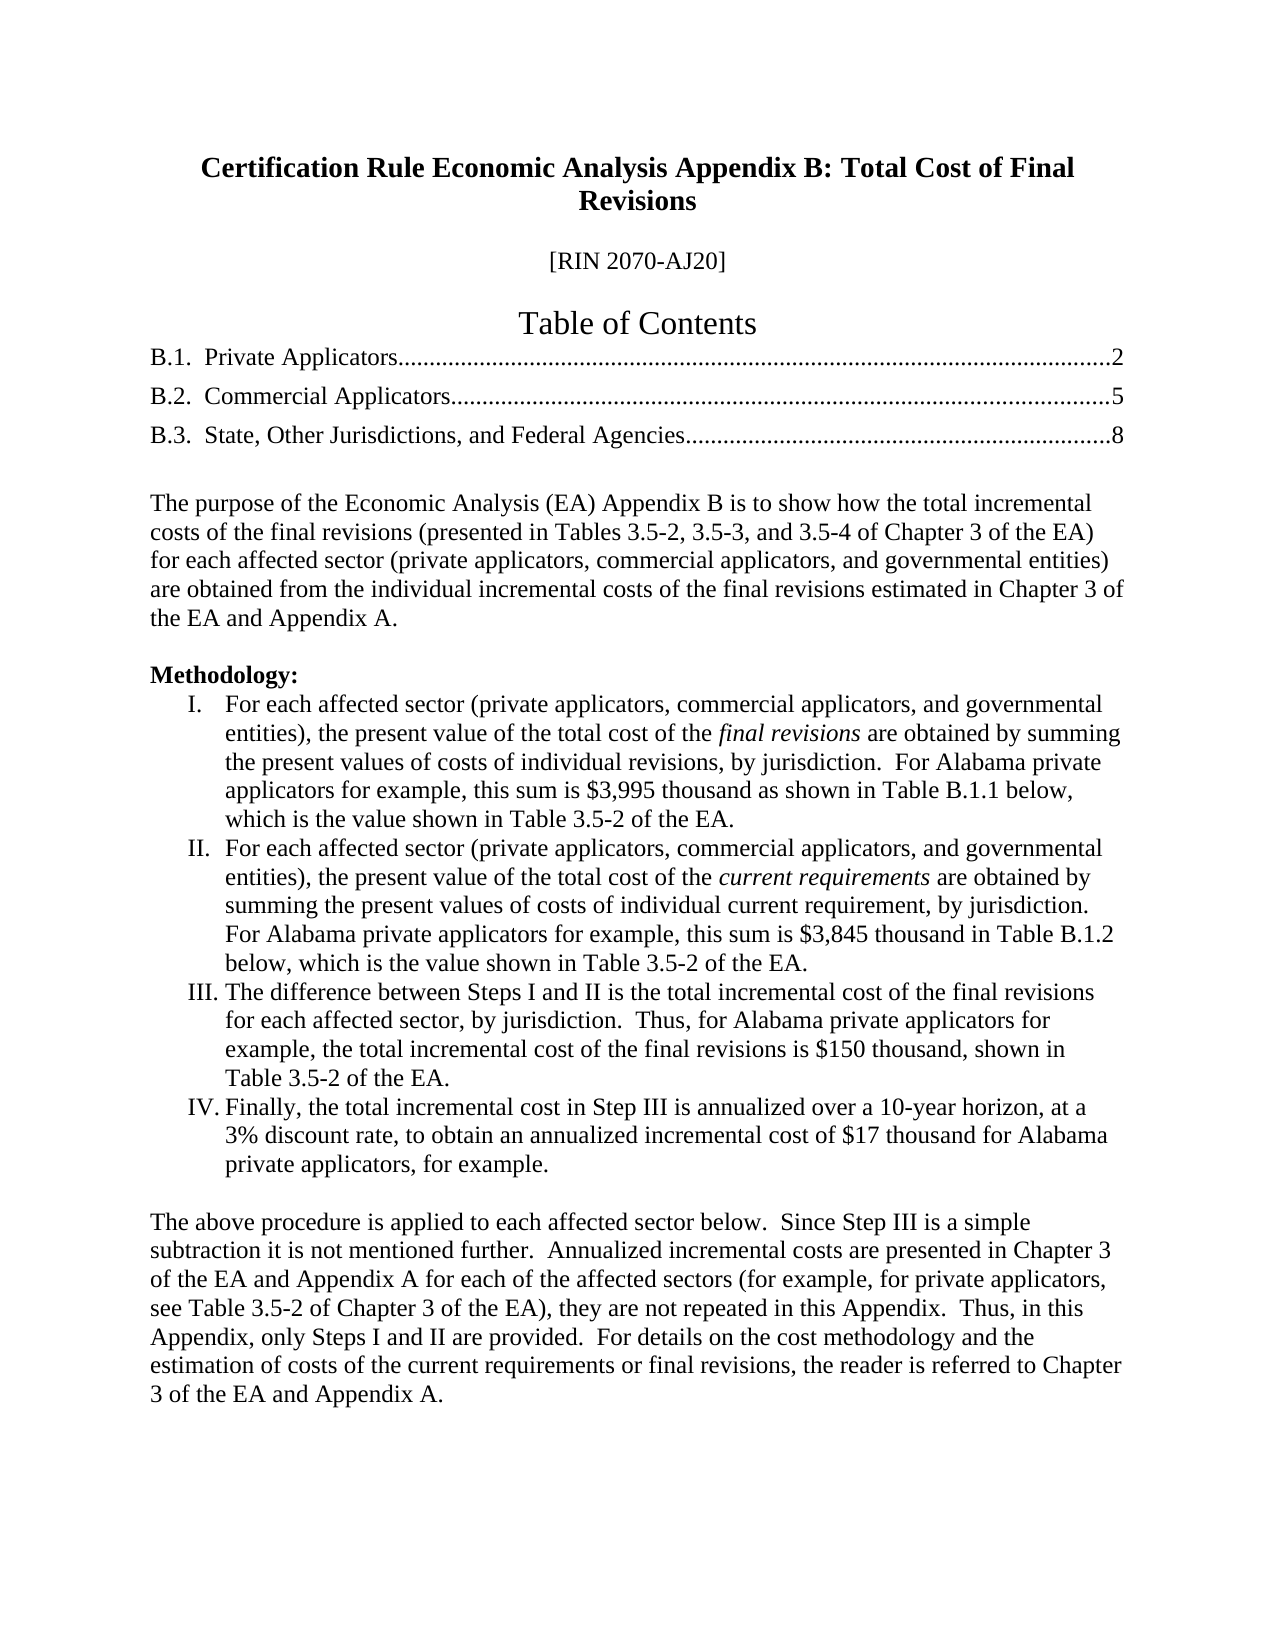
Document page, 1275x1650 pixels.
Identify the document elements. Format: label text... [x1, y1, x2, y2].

list Finally, the total incremental cost in Step III is annualized over a 10-year horizon, at a 3% discount rate, to obtain an annualized incremental cost of $17 thousand for Alabama private applicators, for example. [187, 1092, 1125, 1178]
list The difference between Steps I and II is the total incremental cost of the final revisions for each affected sector, by jurisdiction. Thus, for Alabama private applicators for example, the total incremental cost of the final revisions is $150 thousand, shown in Table 3.5-2 of the EA. [187, 977, 1125, 1092]
text Certification Rule Economic Analysis Appendix B: Total Cost of Final Revisions [150, 150, 1125, 217]
text B.1. Private Applicators 2 [150, 342, 1125, 370]
text Table of Contents [150, 303, 1125, 342]
list For each affected sector (private applicators, commercial applicators, and governmental entities), the present value of the total cost of the final revisions are obtained by summing the present values of costs of individual revisions, by jurisdiction. For Alabama private applicators for example, this sum is $3,995 thousand as shown in Table B.1.1 below, which is the value shown in Table 3.5-2 of the EA. [187, 689, 1125, 833]
text B.3. State, Other Jurisdictions, and Federal Agencies 8 [150, 420, 1125, 449]
text B.2. Commercial Applicators 5 [150, 381, 1125, 409]
text [RIN 2070-AJ20] [150, 246, 1125, 274]
text The purpose of the Economic Analysis (EA) Appendix B is to show how the total incremental costs of the final revisions (presented in Tables 3.5-2, 3.5-3, and 3.5-4 of Chapter 3 of the EA) for each affected sector (private applicators, commercial applicators, and governmental entities) are obtained from the individual incremental costs of the final revisions estimated in Chapter 3 of the EA and Appendix A. [150, 488, 1125, 632]
list For each affected sector (private applicators, commercial applicators, and governmental entities), the present value of the total cost of the current requirements are obtained by summing the present values of costs of individual current requirement, by jurisdiction. For Alabama private applicators for example, this sum is $3,845 thousand in Table B.1.2 below, which is the value shown in Table 3.5-2 of the EA. [187, 833, 1125, 977]
text Methodology: [150, 660, 1125, 689]
text The above procedure is applied to each affected sector below. Since Step III is a simple subtraction it is not mentioned further. Annualized incremental costs are presented in Chapter 3 of the EA and Appendix A for each of the affected sectors (for example, for private applicators, see Table 3.5-2 of Chapter 3 of the EA), they are not repeated in this Appendix. Thus, in this Appendix, only Steps I and II are provided. For details on the cost methodology and the estimation of costs of the current requirements or final revisions, the reader is referred to Chapter 3 of the EA and Appendix A. [150, 1207, 1125, 1408]
